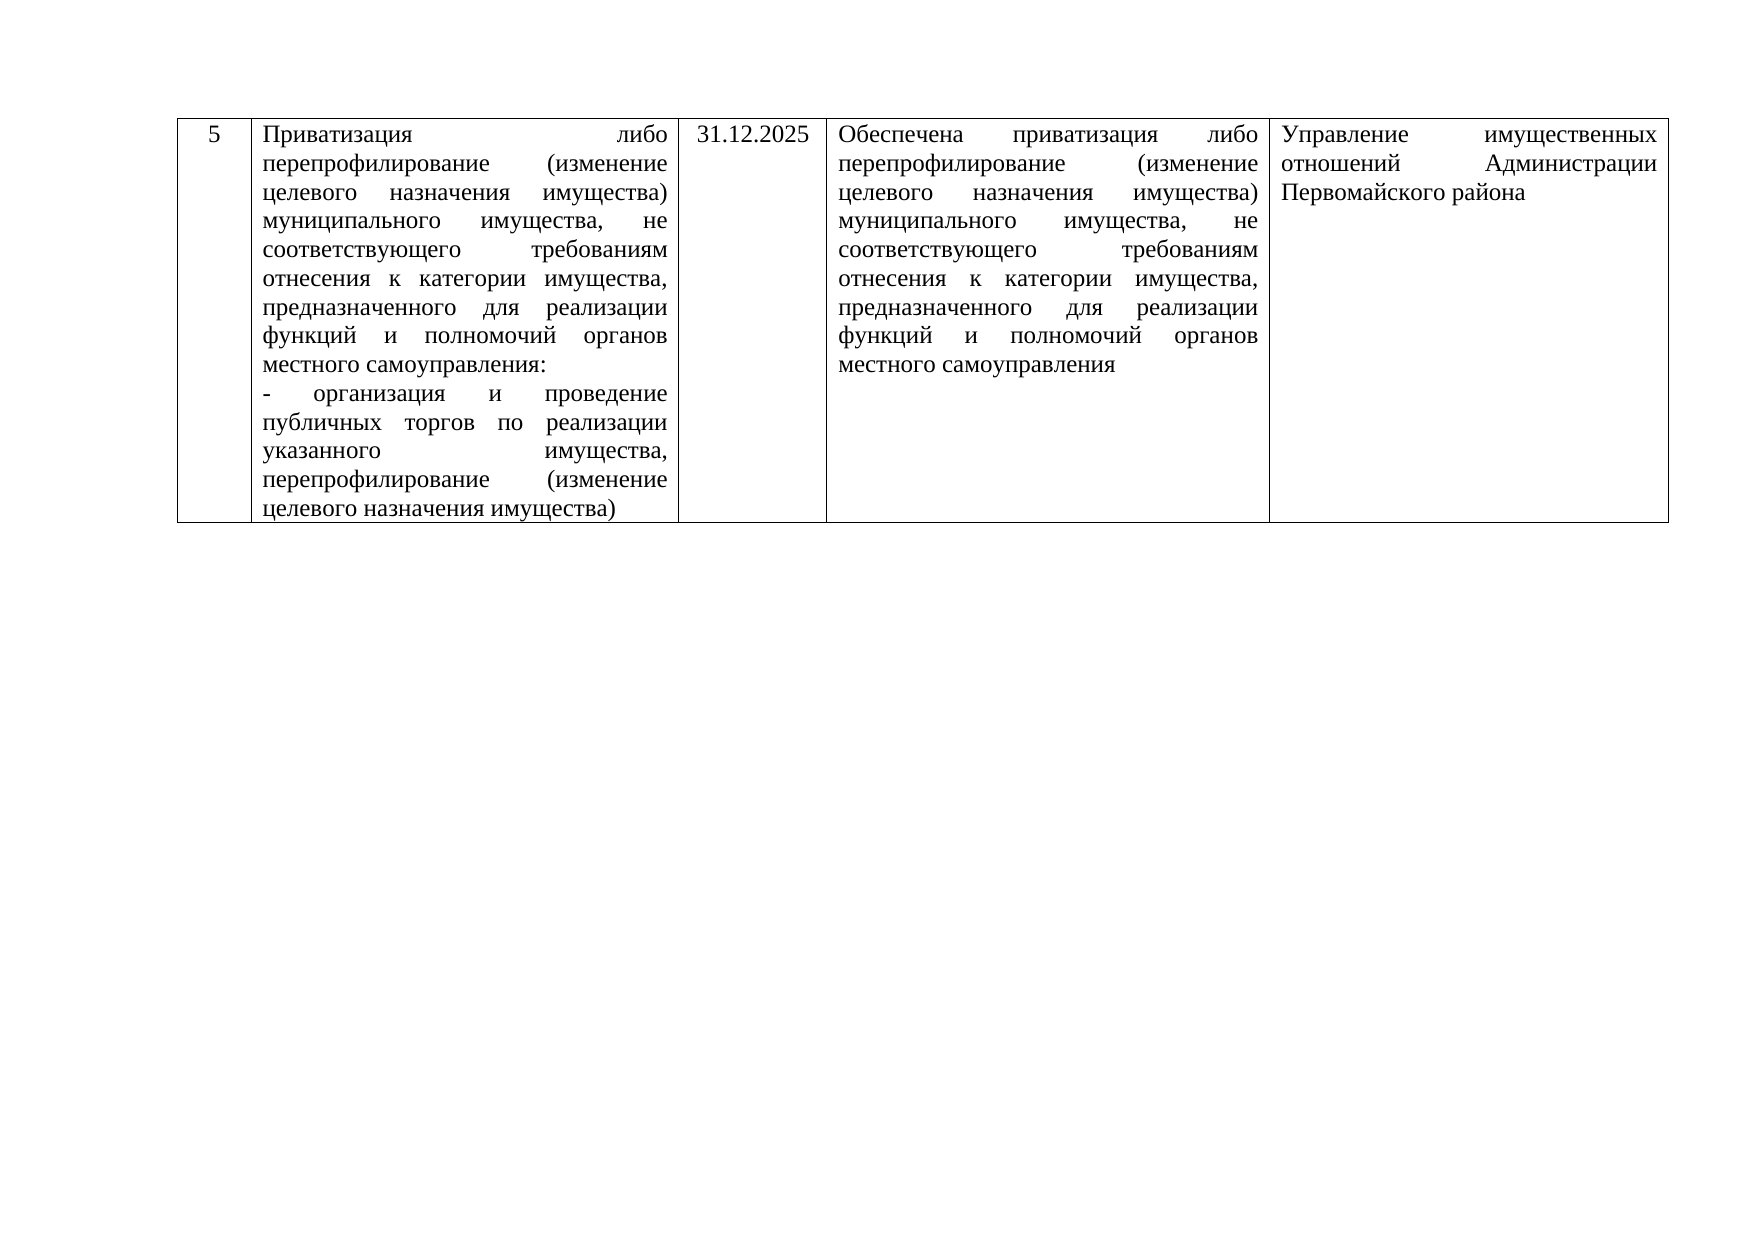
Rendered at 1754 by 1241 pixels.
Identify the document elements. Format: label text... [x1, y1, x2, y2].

table_cell 31.12.2025 [679, 119, 826, 522]
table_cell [1270, 119, 1668, 522]
table_cell Обеспечена приватизация либо перепрофилирование (изменение целевого назначения имущества) муниципального имущества, не соответствующего требованиям отнесения к категории имущества, предназначенного для реализации функций и полномочий органов местного самоуправления [827, 119, 1269, 522]
table_cell 5 [178, 119, 251, 522]
table_cell Приватизация либо перепрофилирование (изменение целевого назначения имущества) муниципального имущества, не соответствующего требованиям отнесения к категории имущества, предназначенного для реализации функций и полномочий органов местного самоуправления: - организация и проведение публичных торгов по реализации указанного имущества, перепрофилирование (изменение целевого назначения имущества) [252, 119, 678, 522]
